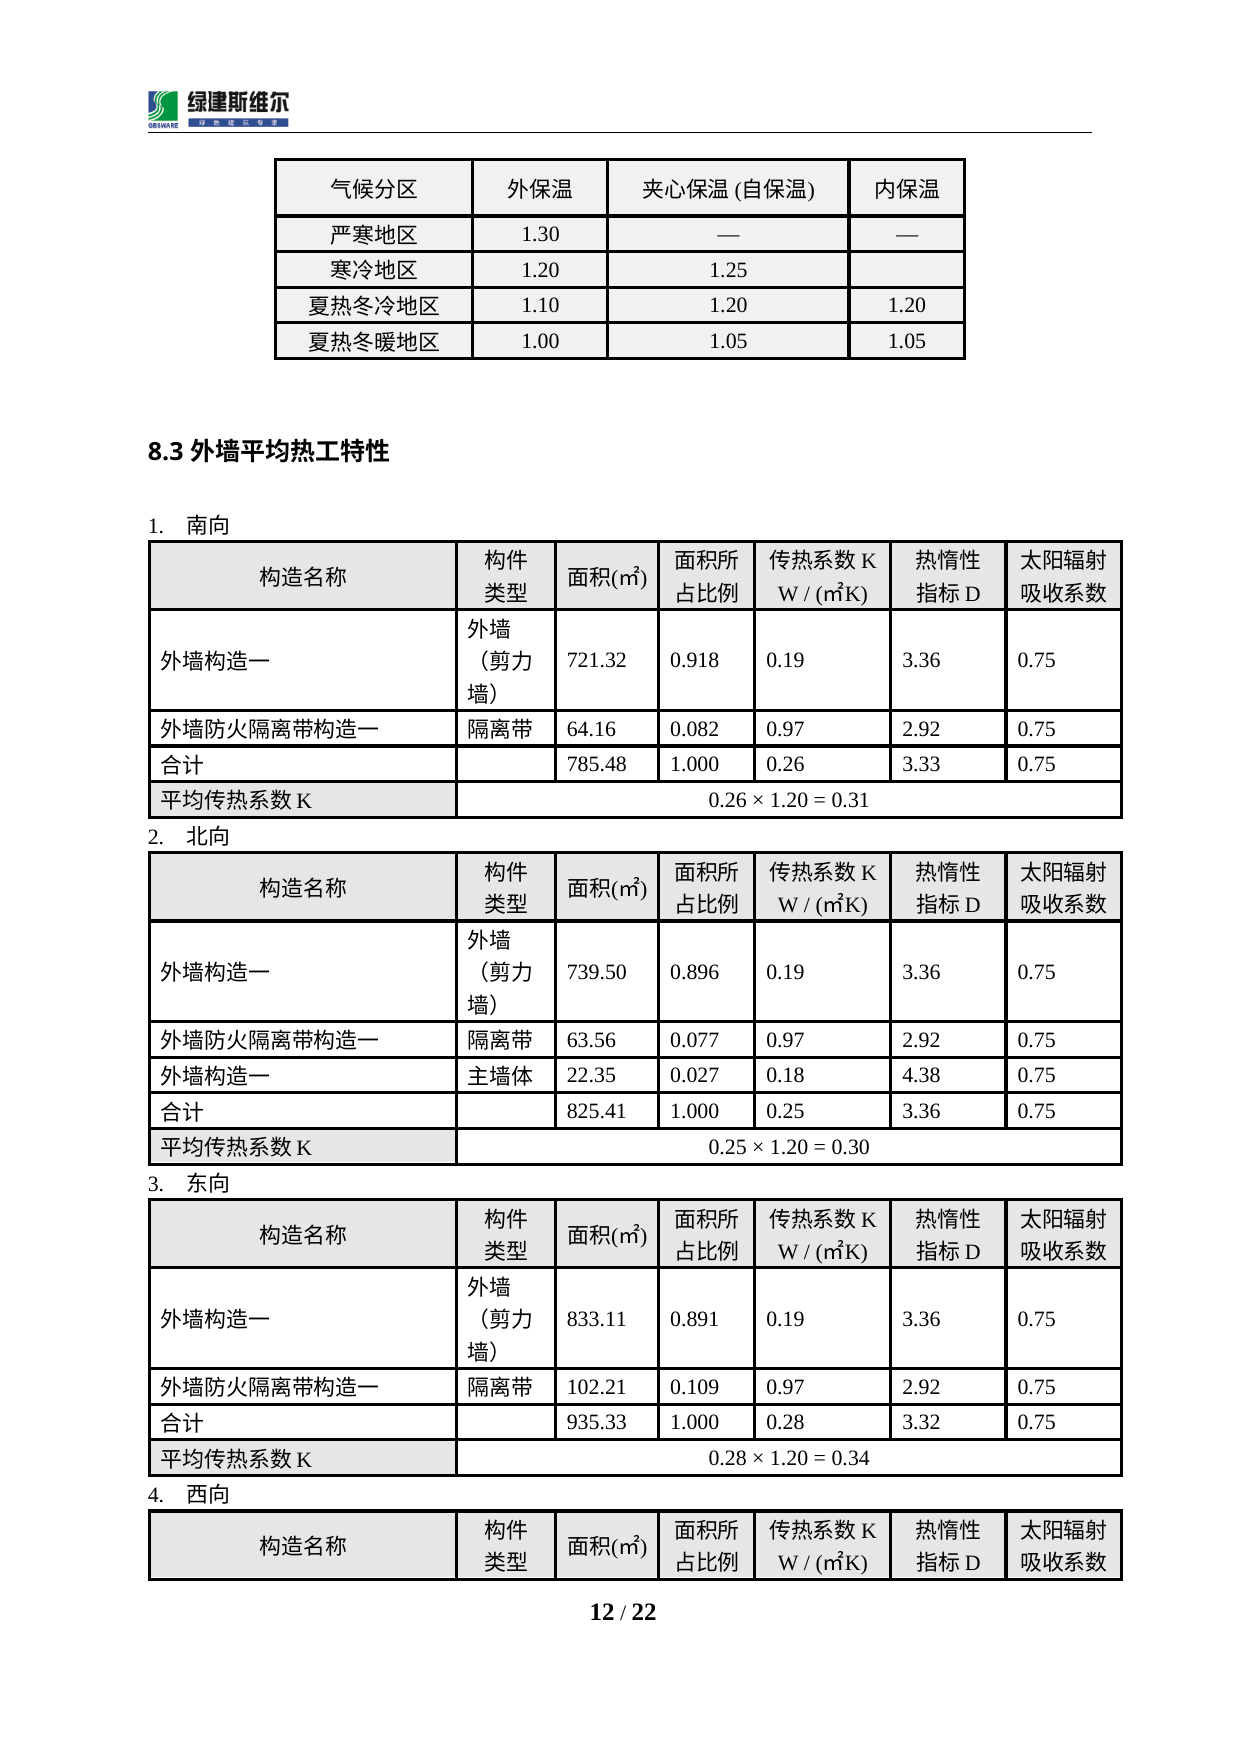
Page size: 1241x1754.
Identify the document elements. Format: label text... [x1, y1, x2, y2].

table_cell 0.26 × 1.20 = 0.31 [458, 783, 1120, 816]
table_cell 平均传热系数K [151, 1130, 455, 1162]
text 2. 北向 [148, 819, 1092, 851]
subtitle 外墙平均热工特性 [148, 417, 1092, 482]
table_header 热惰性 指标D [892, 1201, 1004, 1266]
table_cell 0.97 [756, 1023, 889, 1056]
table_cell 3.36 [892, 611, 1004, 709]
table_cell 合计 [151, 748, 455, 780]
table_cell [851, 253, 963, 286]
table_cell 0.027 [660, 1059, 753, 1091]
table_cell 0.75 [1008, 1094, 1120, 1127]
table_cell 外墙（剪力墙） [458, 1269, 554, 1367]
table_cell 1.00 [474, 324, 606, 357]
table_header 构件 类型 [458, 543, 554, 608]
table_cell 0.082 [660, 712, 753, 744]
table_cell 785.48 [557, 748, 657, 780]
table_cell 1.20 [851, 289, 963, 321]
table_cell 夏热冬冷地区 [277, 289, 471, 321]
table_cell 3.33 [892, 748, 1004, 780]
table_header 太阳辐射 吸收系数 [1008, 1201, 1120, 1266]
table_cell 1.30 [474, 218, 606, 250]
table_header 面积(㎡) [557, 543, 657, 608]
table_cell 935.33 [557, 1406, 657, 1438]
table_cell 0.26 [756, 748, 889, 780]
table_cell 0.891 [660, 1269, 753, 1367]
table_header 太阳辐射 吸收系数 [1008, 1513, 1120, 1577]
table_cell 0.896 [660, 923, 753, 1020]
table_cell 严寒地区 [277, 218, 471, 250]
table_header 构造名称 [151, 1201, 455, 1266]
table_cell 0.25 [756, 1094, 889, 1127]
table_cell 外墙防火隔离带构造一 [151, 1023, 455, 1056]
table_cell 0.97 [756, 1370, 889, 1402]
table_cell 外墙（剪力墙） [458, 923, 554, 1020]
table_cell 0.18 [756, 1059, 889, 1091]
table_cell 0.75 [1008, 712, 1120, 744]
table_cell 0.19 [756, 611, 889, 709]
table_cell 3.36 [892, 923, 1004, 1020]
table_header 构造名称 [151, 854, 455, 919]
table_cell 0.97 [756, 712, 889, 744]
table_cell 合计 [151, 1094, 455, 1127]
table_header 面积(㎡) [557, 854, 657, 919]
table_cell 102.21 [557, 1370, 657, 1402]
text 4. 西向 [148, 1477, 1092, 1509]
table_header 面积所占比例 [660, 1513, 753, 1577]
table_header 太阳辐射 吸收系数 [1008, 543, 1120, 608]
table_cell 0.28 [756, 1406, 889, 1438]
table_cell [458, 1406, 554, 1438]
table_cell 4.38 [892, 1059, 1004, 1091]
picture [147, 88, 290, 130]
table_cell 0.918 [660, 611, 753, 709]
table_cell 外墙构造一 [151, 611, 455, 709]
table_cell 64.16 [557, 712, 657, 744]
table_cell 0.109 [660, 1370, 753, 1402]
table_cell 2.92 [892, 1370, 1004, 1402]
table_header 外保温 [474, 161, 606, 214]
text 1. 南向 [148, 507, 1092, 540]
table_header 构件 类型 [458, 1513, 554, 1577]
table_cell 合计 [151, 1406, 455, 1438]
table_cell 1.05 [851, 324, 963, 357]
table_cell 0.077 [660, 1023, 753, 1056]
table_cell 外墙构造一 [151, 1269, 455, 1367]
table_header 夹心保温 (自保温) [609, 161, 847, 214]
table_cell 1.000 [660, 1406, 753, 1438]
table_cell 0.75 [1008, 1406, 1120, 1438]
table_cell 外墙防火隔离带构造一 [151, 712, 455, 744]
table_cell 721.32 [557, 611, 657, 709]
table_cell 1.05 [609, 324, 847, 357]
table_header 热惰性 指标D [892, 854, 1004, 919]
table_header 构件 类型 [458, 854, 554, 919]
table_cell 0.75 [1008, 748, 1120, 780]
table_cell — [851, 218, 963, 250]
table_header 传热系数K W / (㎡K) [756, 1201, 889, 1266]
table_cell 0.75 [1008, 1023, 1120, 1056]
table_cell 主墙体 [458, 1059, 554, 1091]
table_cell [458, 1094, 554, 1127]
table_cell 2.92 [892, 712, 1004, 744]
table_header 面积(㎡) [557, 1513, 657, 1577]
table_cell 0.75 [1008, 923, 1120, 1020]
table_cell 0.25 × 1.20 = 0.30 [458, 1130, 1120, 1162]
table_cell 夏热冬暖地区 [277, 324, 471, 357]
table_cell 833.11 [557, 1269, 657, 1367]
table_cell 1.25 [609, 253, 847, 286]
table_header 面积所占比例 [660, 543, 753, 608]
table_cell 1.000 [660, 1094, 753, 1127]
table_cell 隔离带 [458, 1370, 554, 1402]
table_header 内保温 [851, 161, 963, 214]
table_cell 0.75 [1008, 1059, 1120, 1091]
table_cell 739.50 [557, 923, 657, 1020]
table_cell 隔离带 [458, 712, 554, 744]
table_cell 3.36 [892, 1094, 1004, 1127]
table_cell 0.75 [1008, 1269, 1120, 1367]
table_cell 1.20 [474, 253, 606, 286]
table_cell 外墙防火隔离带构造一 [151, 1370, 455, 1402]
table_header 构造名称 [151, 1513, 455, 1577]
table_cell 平均传热系数K [151, 783, 455, 816]
table_cell 1.20 [609, 289, 847, 321]
table_header 传热系数K W / (㎡K) [756, 854, 889, 919]
table_header 气候分区 [277, 161, 471, 214]
table_cell 0.75 [1008, 1370, 1120, 1402]
table_cell 0.19 [756, 1269, 889, 1367]
table_cell 2.92 [892, 1023, 1004, 1056]
table_header 热惰性 指标D [892, 543, 1004, 608]
table_cell 22.35 [557, 1059, 657, 1091]
table_header 面积所占比例 [660, 1201, 753, 1266]
table_cell 隔离带 [458, 1023, 554, 1056]
table_cell 1.000 [660, 748, 753, 780]
table_cell 外墙（剪力墙） [458, 611, 554, 709]
table_cell [458, 748, 554, 780]
table_cell 0.28 × 1.20 = 0.34 [458, 1441, 1120, 1474]
table_cell 1.10 [474, 289, 606, 321]
table_cell — [609, 218, 847, 250]
table_header 面积(㎡) [557, 1201, 657, 1266]
table_header 太阳辐射 吸收系数 [1008, 854, 1120, 919]
table_header 热惰性 指标D [892, 1513, 1004, 1577]
table_cell 825.41 [557, 1094, 657, 1127]
table_header 传热系数K W / (㎡K) [756, 1513, 889, 1577]
table_cell 3.32 [892, 1406, 1004, 1438]
table_header 面积所占比例 [660, 854, 753, 919]
table_cell 寒冷地区 [277, 253, 471, 286]
table_header 构件 类型 [458, 1201, 554, 1266]
table_cell 63.56 [557, 1023, 657, 1056]
table_cell 外墙构造一 [151, 1059, 455, 1091]
text 3. 东向 [148, 1166, 1092, 1198]
table_header 构造名称 [151, 543, 455, 608]
table_cell 3.36 [892, 1269, 1004, 1367]
table_cell 0.75 [1008, 611, 1120, 709]
table_header 传热系数K W / (㎡K) [756, 543, 889, 608]
table_cell 外墙构造一 [151, 923, 455, 1020]
table_cell 0.19 [756, 923, 889, 1020]
table_cell 平均传热系数K [151, 1441, 455, 1474]
